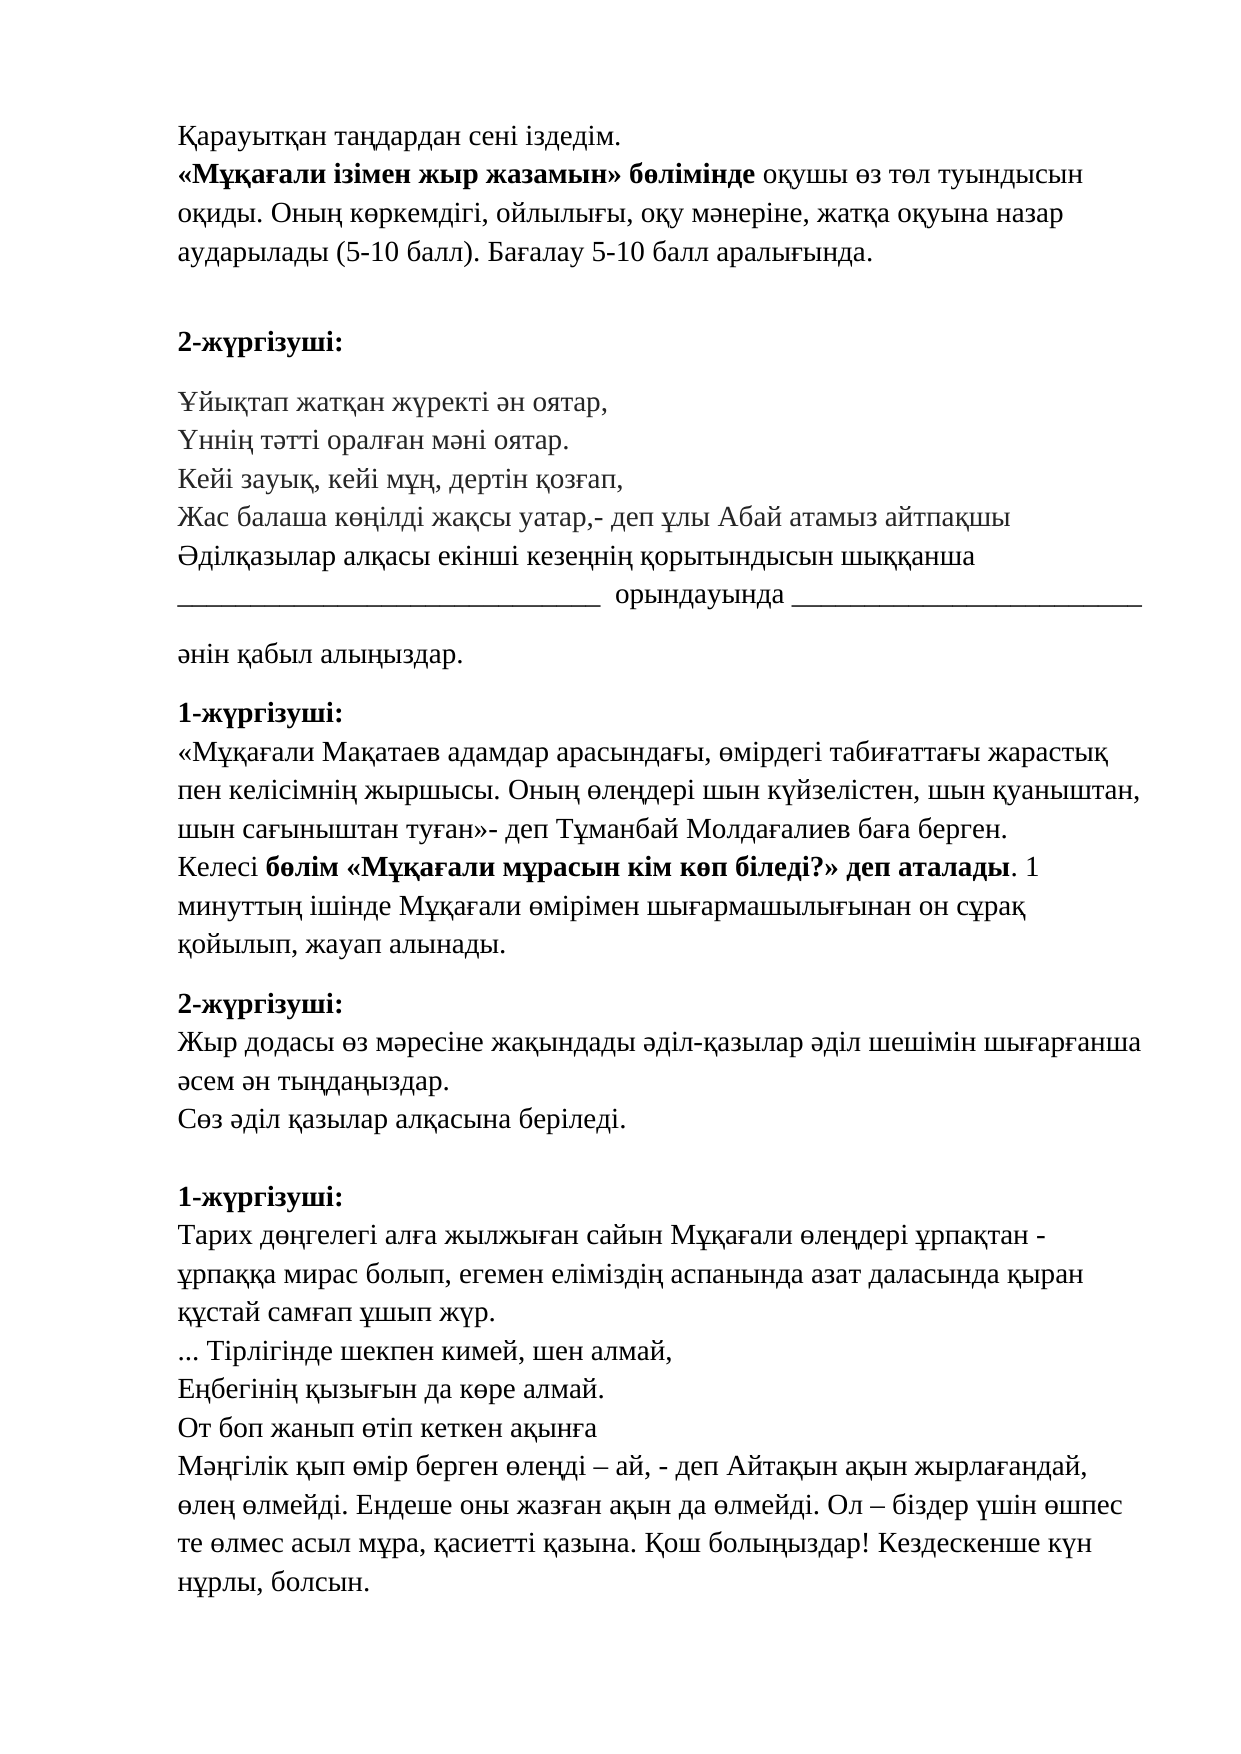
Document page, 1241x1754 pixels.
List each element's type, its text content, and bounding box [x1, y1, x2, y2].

text 1-жүргізуші: «Мұқағали Мақатаев адамдар арасындағы, өмірдегі табиғаттағы жарастық пен келісімнің жыршысы. Оның өлеңдері шын күйзелістен, шын қуаныштан, шын сағыныштан туған»- деп Тұманбай Молдағалиев баға берген. Келесі бөлім «Мұқағали мұрасын кім көп біледі?» деп аталады. 1 минуттың ішінде Мұқағали өмірімен шығармашылығынан он сұрақ қойылып, жауап алынады. [177, 695, 1152, 960]
text әнін қабыл алыңыздар. [177, 636, 1152, 669]
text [177, 118, 1152, 299]
text Ұйықтап жатқан жүректі ән оятар, Үннің тәтті оралған мәні оятар. Кейі зауық, кейі мұң, дертін қозғап, Жас балаша көңілді жақсы уатар,- деп ұлы Абай атамыз айтпақшы Әділқазылар алқасы екінші кезеңнің қорытындысын шыққанша _____________________________ орындауында ________________________ [177, 384, 1152, 610]
text 2-жүргізуші: Жыр додасы өз мәресіне жақындады әділ-қазылар әділ шешімін шығарғанша әсем ән тыңдаңыздар. Сөз әділ қазылар алқасына беріледі. 1-жүргізуші: Тарих дөңгелегі алға жылжыған сайын Мұқағали өлеңдері ұрпақтан - ұрпаққа мирас болып, егемен еліміздің аспанында азат даласында қыран құстай самғап ұшып жүр. ... Тірлігінде шекпен кимей, шен алмай, Еңбегінің қызығын да көре алмай. От боп жанып өтіп кеткен ақынға Мәңгілік қып өмір берген өлеңді – ай, - деп Айтақын ақын жырлағандай, өлең өлмейді. Ендеше оны жазған ақын да өлмейді. Ол – біздер үшін өшпес те өлмес асыл мұра, қасиетті қазына. Қош болыңыздар! Кездескенше күн нұрлы, болсын. [177, 986, 1152, 1598]
text 2-жүргізуші: [177, 324, 1152, 358]
